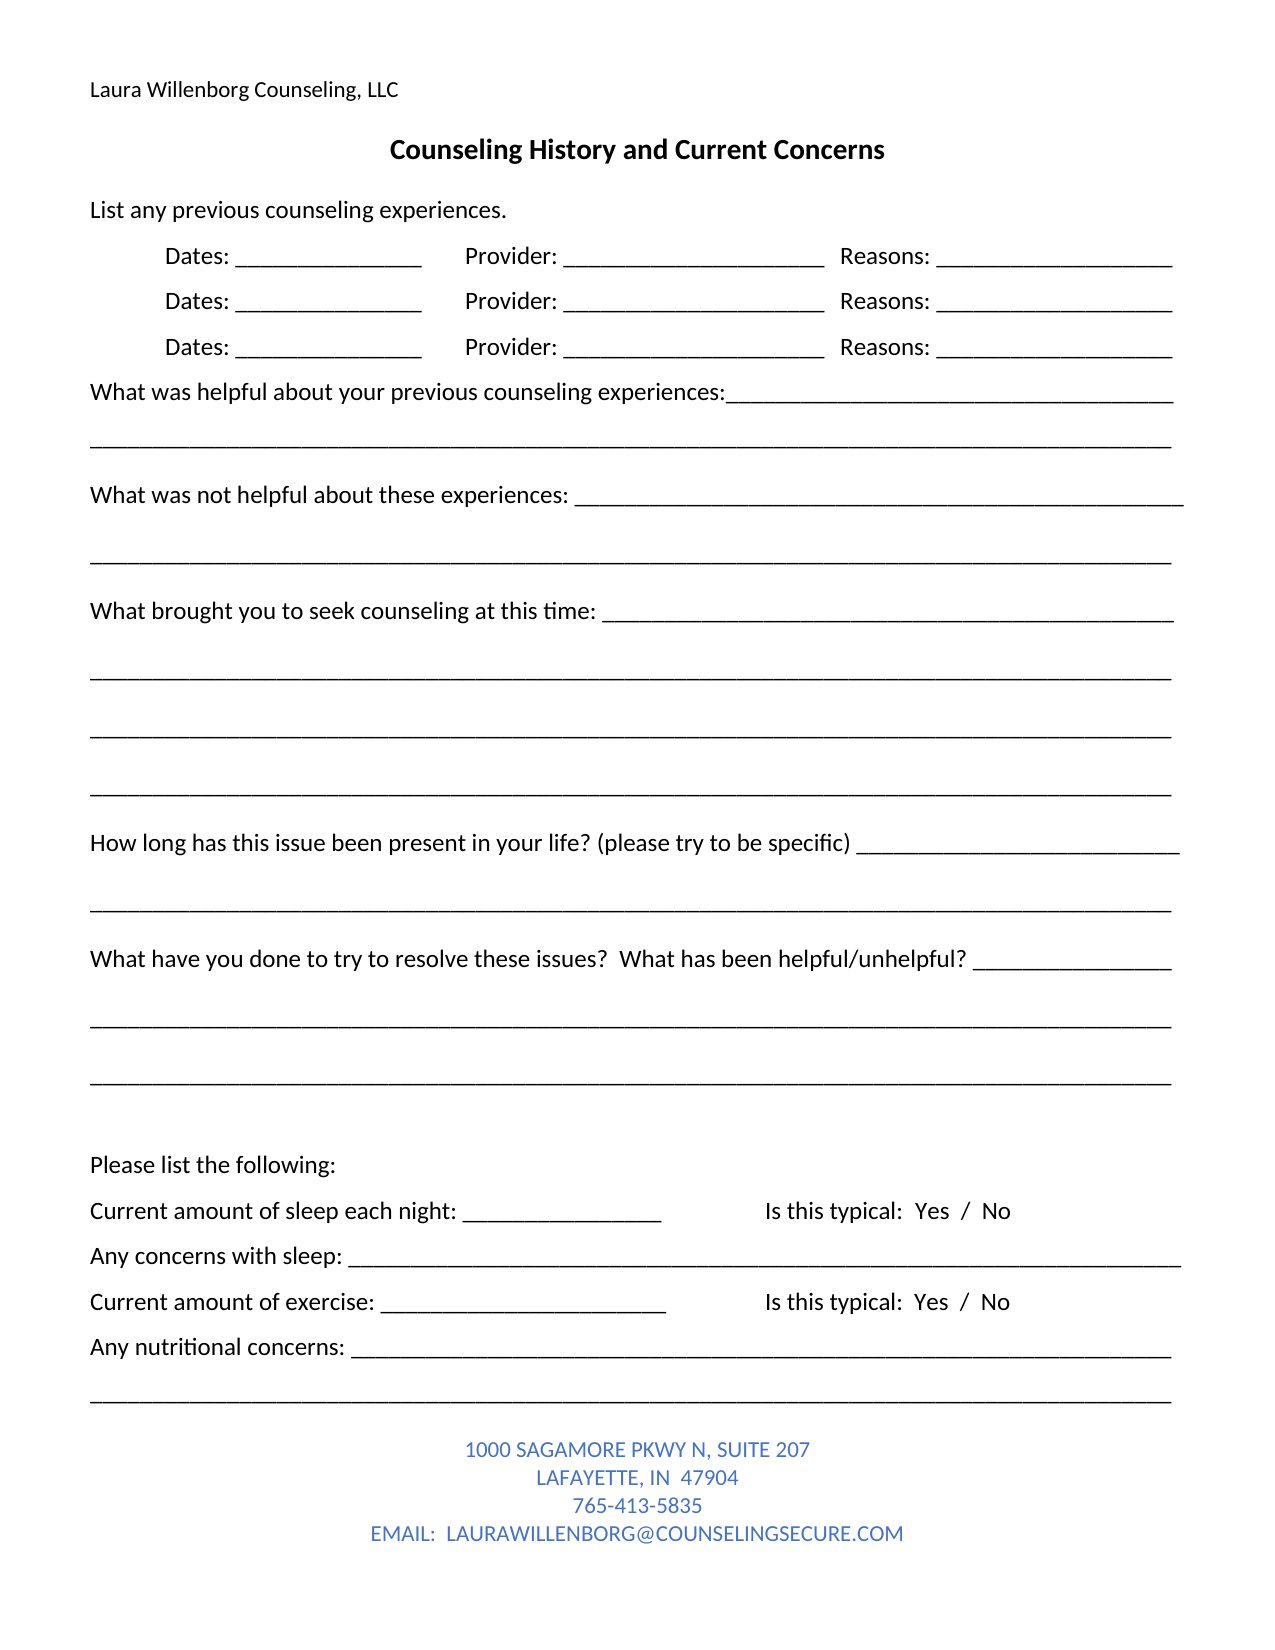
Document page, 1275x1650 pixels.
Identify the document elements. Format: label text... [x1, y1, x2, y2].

text Dates: _______________ Provider: _____________________ Reasons: ___________________ [90, 285, 1185, 316]
text Current amount of exercise: _______________________ Is this typical: Yes / No [90, 1286, 1185, 1316]
text What was helpful about your previous counseling experiences:____________________________________ [90, 376, 1185, 407]
text _______________________________________________________________________________________ [90, 711, 1185, 742]
text _______________________________________________________________________________________ [90, 537, 1185, 568]
text What brought you to seek counseling at this time: ______________________________________________ [90, 595, 1185, 626]
text _______________________________________________________________________________________ [90, 885, 1185, 915]
text _______________________________________________________________________________________ [90, 769, 1185, 799]
text _______________________________________________________________________________________ [90, 422, 1185, 452]
text Current amount of sleep each night: ________________ Is this typical: Yes / No [90, 1195, 1185, 1225]
text What was not helpful about these experiences: _________________________________________________ [90, 479, 1185, 510]
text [90, 1377, 1185, 1407]
text Please list the following: [90, 1149, 1185, 1180]
text Any nutritional concerns: __________________________________________________________________ [90, 1331, 1185, 1362]
text _______________________________________________________________________________________ [90, 1059, 1185, 1089]
text Dates: _______________ Provider: _____________________ Reasons: ___________________ [90, 331, 1185, 361]
text _______________________________________________________________________________________ [90, 1001, 1185, 1031]
text List any previous counseling experiences. [90, 194, 1185, 225]
text Counseling History and Current Concerns [90, 131, 1185, 167]
text How long has this issue been present in your life? (please try to be specific) __________________________ [90, 827, 1185, 857]
text _______________________________________________________________________________________ [90, 653, 1185, 684]
text Dates: _______________ Provider: _____________________ Reasons: ___________________ [90, 240, 1185, 270]
text Any concerns with sleep: ___________________________________________________________________ [90, 1240, 1185, 1271]
text What have you done to try to resolve these issues? What has been helpful/unhelpful? ________________ [90, 943, 1185, 973]
